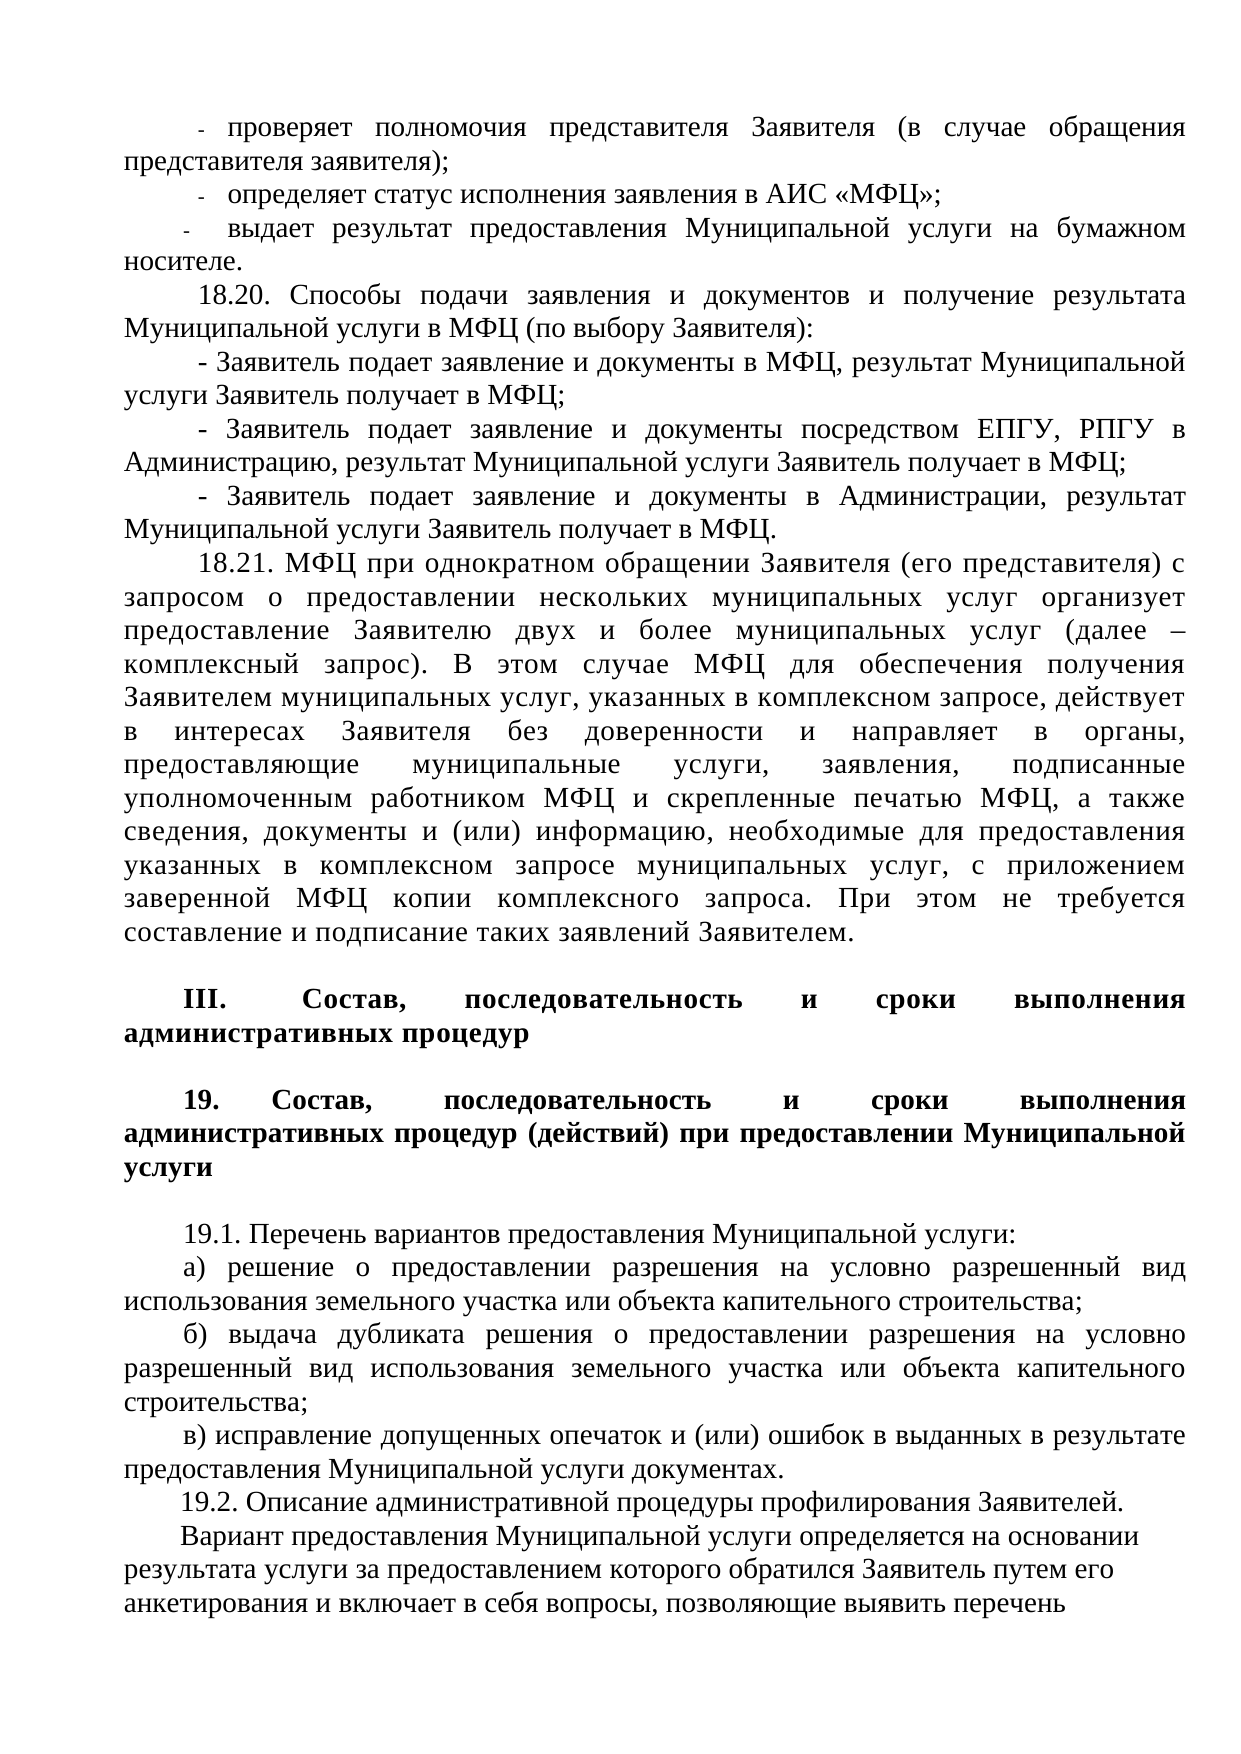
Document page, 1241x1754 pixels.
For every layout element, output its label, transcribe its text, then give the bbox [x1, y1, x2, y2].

list Состав, последовательность и сроки выполнения административных процедур [124, 981, 1187, 1048]
text - Заявитель подает заявление и документы посредством ЕПГУ, РПГУ в Администрацию, результат Муниципальной услуги Заявитель получает в МФЦ; [124, 411, 1187, 478]
list 19.1. Перечень вариантов предоставления Муниципальной услуги: [124, 1216, 1187, 1249]
list б) выдача дубликата решения о предоставлении разрешения на условно разрешенный вид использования земельного участка или объекта капительного строительства; [124, 1317, 1187, 1417]
text 18.20. Способы подачи заявления и документов и получение результата Муниципальной услуги в МФЦ (по выбору Заявителя): [124, 277, 1187, 344]
text - Заявитель подает заявление и документы в Администрации, результат Муниципальной услуги Заявитель получает в МФЦ. [124, 478, 1187, 545]
text 19.2. Описание административной процедуры профилирования Заявителей. [124, 1484, 1187, 1518]
list а) решение о предоставлении разрешения на условно разрешенный вид использования земельного участка или объекта капительного строительства; [124, 1249, 1187, 1317]
text - Заявитель подает заявление и документы в МФЦ, результат Муниципальной услуги Заявитель получает в МФЦ; [124, 344, 1187, 411]
list в) исправление допущенных опечаток и (или) ошибок в выданных в результате предоставления Муниципальной услуги документах. [124, 1417, 1187, 1484]
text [124, 1518, 1187, 1618]
list определяет статус исполнения заявления в АИС «МФЦ»; [124, 176, 1187, 210]
list выдает результат предоставления Муниципальной услуги на бумажном носителе. [124, 210, 1187, 277]
list Состав, последовательность и сроки выполнения административных процедур (действий) при предоставлении Муниципальной услуги [124, 1082, 1187, 1182]
list проверяет полномочия представителя Заявителя (в случае обращения представителя заявителя); [124, 109, 1187, 176]
text 18.21. МФЦ при однократном обращении Заявителя (его представителя) с запросом о предоставлении нескольких муниципальных услуг организует предоставление Заявителю двух и более муниципальных услуг (далее – комплексный запрос). В этом случае МФЦ для обеспечения получения Заявителем муниципальных услуг, указанных в комплексном запросе, действует в интересах Заявителя без доверенности и направляет в органы, предоставляющие муниципальные услуги, заявления, подписанные уполномоченным работником МФЦ и скрепленные печатью МФЦ, а также сведения, документы и (или) информацию, необходимые для предоставления указанных в комплексном запросе муниципальных услуг, с приложением заверенной МФЦ копии комплексного запроса. При этом не требуется составление и подписание таких заявлений Заявителем. [124, 545, 1187, 948]
